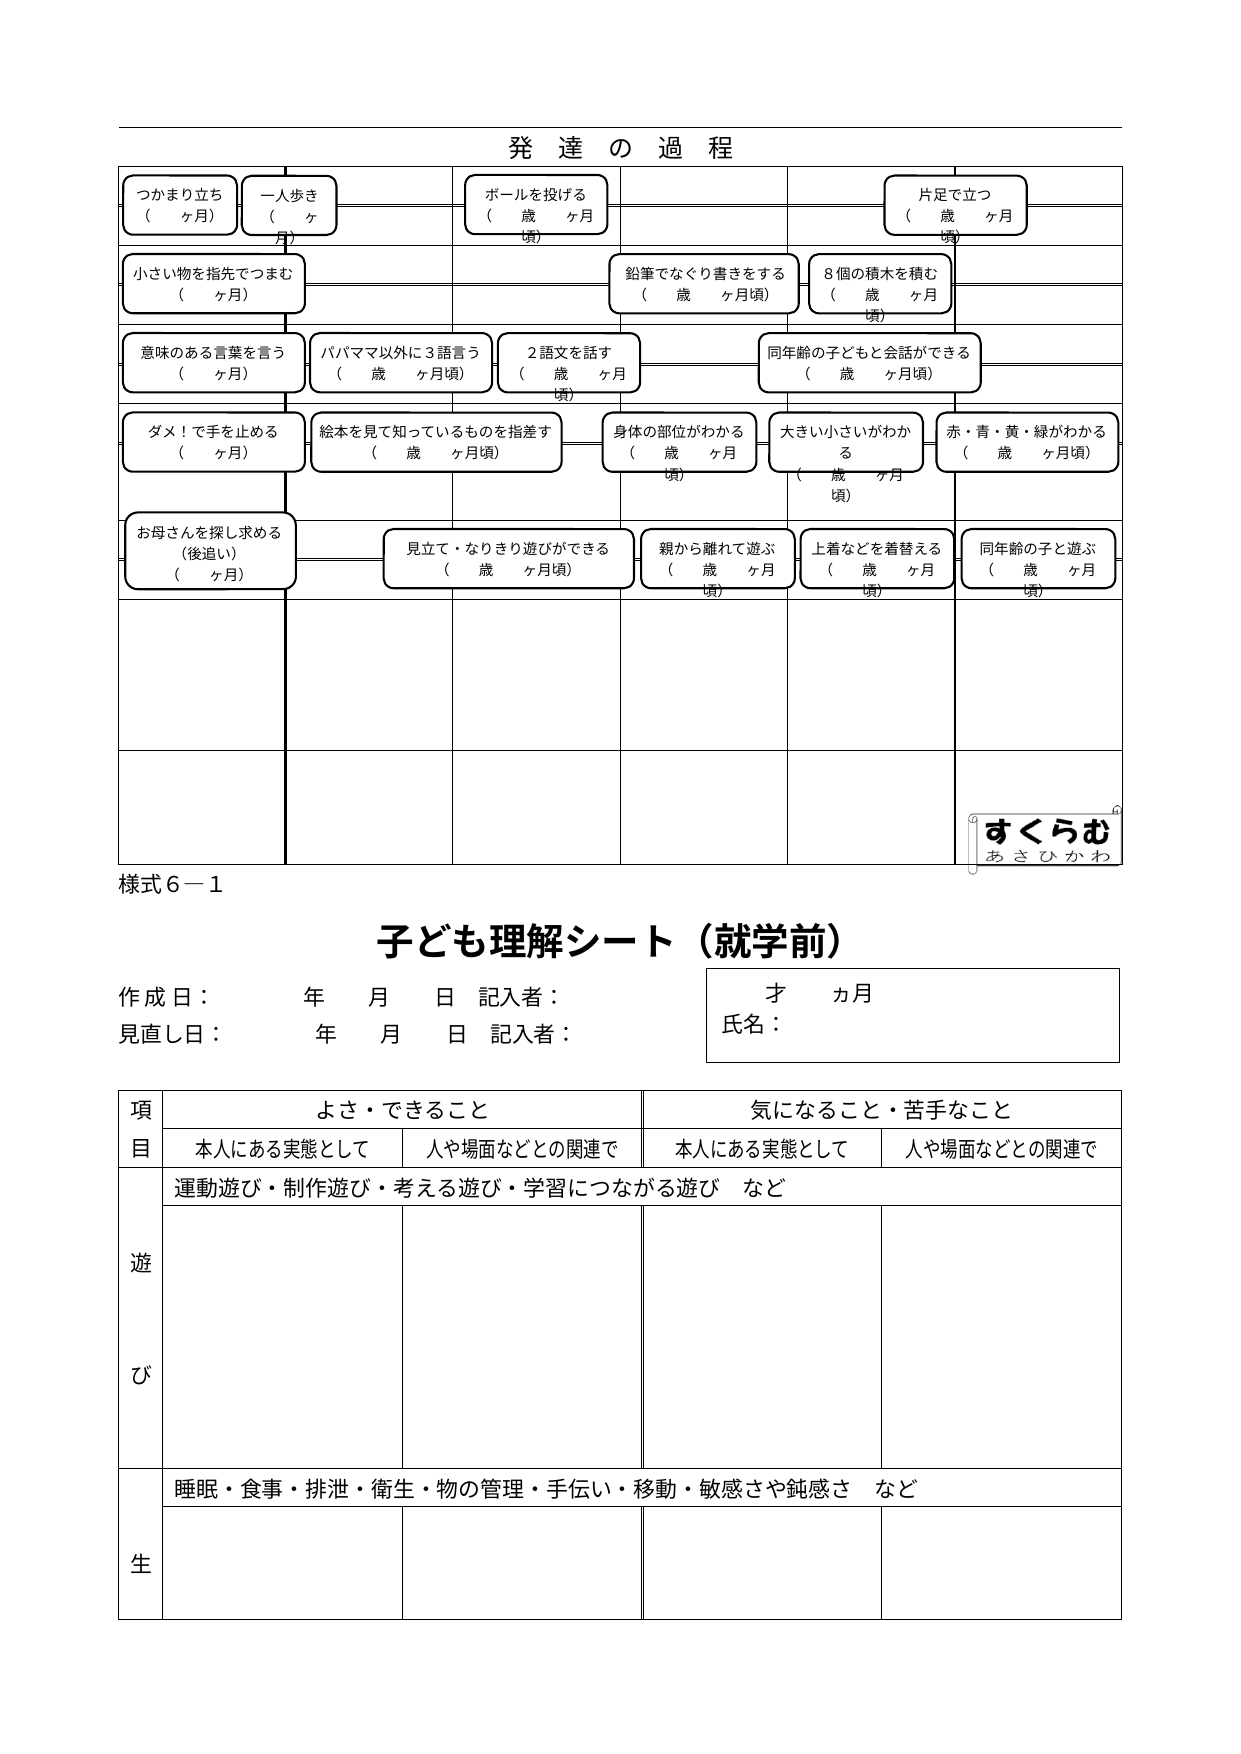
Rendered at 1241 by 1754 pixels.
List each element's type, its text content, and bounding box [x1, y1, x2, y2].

table_cell [403, 1507, 641, 1619]
table_cell [956, 600, 1122, 750]
table_cell [956, 445, 1122, 520]
table_cell [956, 167, 1122, 204]
table_cell [119, 445, 284, 520]
table_cell [119, 751, 284, 863]
table_cell [788, 445, 954, 520]
table_cell [453, 207, 620, 245]
table_cell [956, 561, 1122, 599]
table_cell [453, 167, 620, 204]
table_cell [956, 751, 1122, 863]
table_cell [621, 315, 787, 324]
table_cell [119, 286, 284, 324]
table_cell [621, 751, 787, 863]
table_cell 発 達 の 過 程 [119, 128, 1122, 166]
table_cell [956, 246, 1122, 283]
table_cell 遊 び [119, 1168, 162, 1468]
table_cell [119, 366, 284, 403]
table_cell [621, 207, 787, 245]
table_cell [621, 366, 787, 403]
table_cell [956, 366, 1122, 403]
table_cell [453, 286, 620, 324]
table_cell [119, 167, 284, 204]
text 見直し日： 年 月 日 記入者： [118, 1014, 706, 1052]
table_cell 本人にある実態として [163, 1129, 402, 1167]
table_cell [788, 751, 954, 863]
table_cell [453, 404, 620, 442]
table_cell [287, 445, 452, 520]
table_cell [621, 445, 787, 520]
table_cell [287, 404, 452, 442]
text 子ども理解シート（就学前） [118, 902, 1122, 977]
table_cell [119, 561, 284, 599]
table_cell [882, 1206, 1121, 1468]
table_cell [287, 366, 452, 403]
table_cell [788, 561, 954, 599]
table_cell [621, 600, 787, 750]
table_cell [287, 167, 452, 204]
table_cell 睡眠・食事・排泄・衛生・物の管理・手伝い・移動・敏感さや鈍感さ など [163, 1469, 1121, 1506]
table_cell 本人にある実態として [644, 1129, 881, 1167]
table_cell [621, 521, 787, 558]
table_cell [287, 207, 452, 245]
table_cell [788, 521, 954, 558]
table_cell [287, 325, 452, 362]
table_cell [163, 1206, 402, 1468]
table_cell [287, 561, 452, 599]
table_cell [453, 325, 620, 362]
table_header よさ・できること [163, 1091, 641, 1128]
table_cell [788, 207, 954, 245]
table_cell [287, 600, 452, 750]
table_cell [621, 325, 787, 362]
table_cell [644, 1507, 881, 1619]
table_cell [297, 521, 452, 558]
table_cell [621, 246, 787, 253]
table_cell [287, 286, 452, 324]
table_cell [287, 246, 452, 283]
table_cell [119, 325, 284, 362]
table_cell [956, 207, 1122, 245]
table_cell 人や場面などとの関連で [403, 1129, 641, 1167]
table_cell [788, 286, 954, 324]
table_cell [882, 1507, 1121, 1619]
table_cell [119, 521, 124, 558]
text 作 成 日： 年 月 日 記入者： [118, 977, 706, 1014]
table_cell [788, 246, 954, 283]
table_cell [119, 404, 284, 442]
table_cell [403, 1206, 641, 1468]
table_cell [788, 167, 954, 204]
table_cell [788, 394, 954, 403]
table_cell [119, 207, 284, 245]
table_cell [287, 751, 452, 863]
table_cell [788, 404, 954, 442]
table_cell [119, 246, 284, 283]
table_cell [956, 286, 1122, 324]
table_header 項 目 [119, 1091, 162, 1167]
table_cell [453, 751, 620, 863]
table_cell [621, 561, 787, 599]
table_cell [163, 1507, 402, 1619]
table_header 気になること・苦手なこと [644, 1091, 1121, 1128]
table_cell 人や場面などとの関連で [882, 1129, 1121, 1167]
table_cell [453, 600, 620, 750]
table_cell [956, 325, 1122, 362]
table_cell 運動遊び・制作遊び・考える遊び・学習につながる遊び など [163, 1168, 1121, 1205]
table_cell [956, 521, 1122, 558]
table_cell [453, 366, 620, 403]
table_cell [453, 590, 620, 599]
table_cell [644, 1206, 881, 1468]
table_cell [956, 404, 1122, 442]
table_cell [621, 404, 787, 442]
table_cell [453, 445, 620, 520]
text 様式６―１ [118, 865, 1122, 902]
table_cell [453, 521, 620, 528]
table_cell [119, 600, 284, 750]
table_cell [453, 246, 620, 283]
table_cell [788, 325, 954, 332]
table_cell [788, 600, 954, 750]
table_cell [621, 167, 787, 204]
table_cell 生 活 [119, 1469, 162, 1619]
